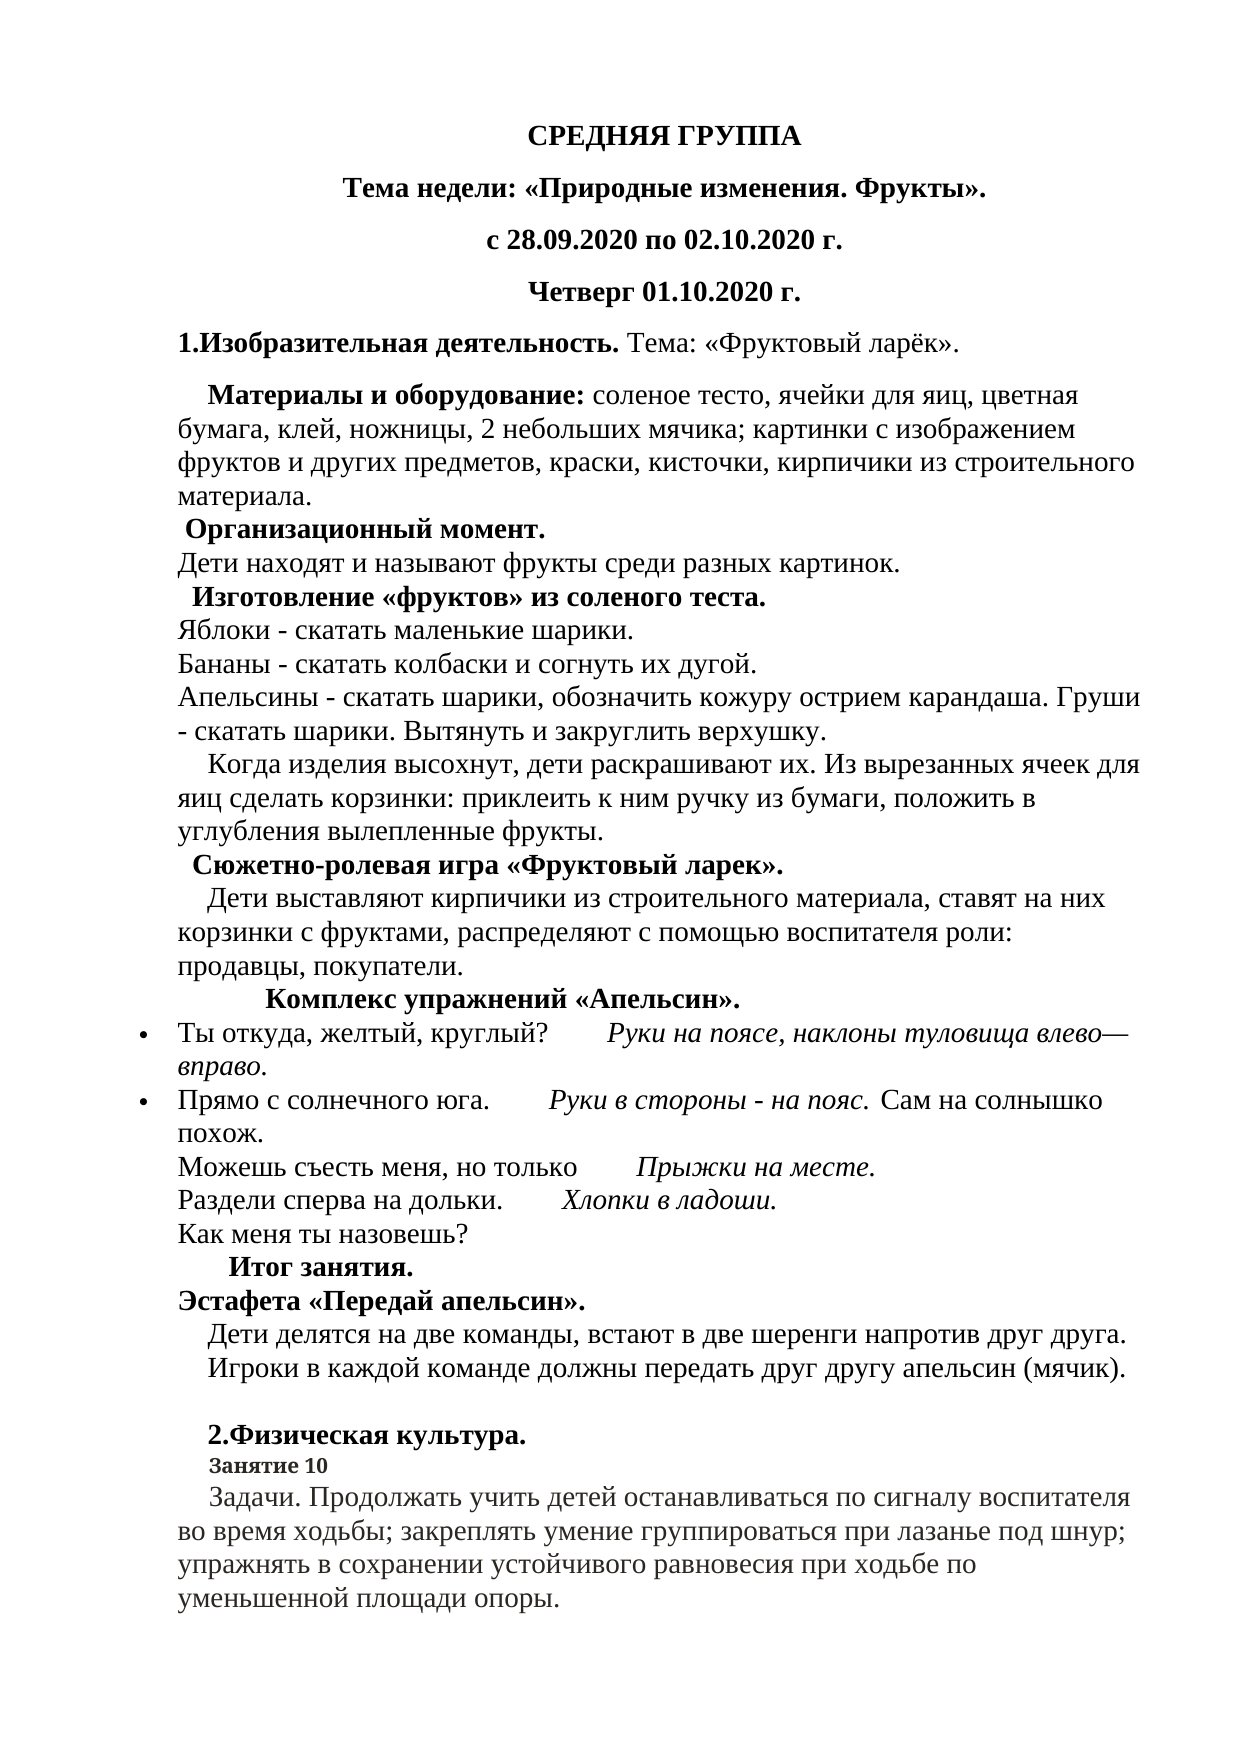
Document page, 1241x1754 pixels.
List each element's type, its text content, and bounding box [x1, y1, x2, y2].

list Прямо с солнечного юга. Руки в стороны - на пояс. Сам на солнышко похож. [140, 1082, 1146, 1149]
text СРЕДНЯЯ ГРУППА [177, 118, 1152, 152]
text Апельсины - скатать шарики, обозначить кожуру острием карандаша. Груши - скатать шарики. Вытянуть и закруглить верхушку. [177, 679, 1146, 746]
list Ты откуда, желтый, круглый? Руки на поясе, наклоны туловища влево—вправо. [140, 1015, 1146, 1082]
text Изготовление «фруктов» из соленого теста. [177, 579, 1146, 612]
text Эстафета «Передай апельсин». [177, 1283, 1146, 1317]
text Организационный момент. [177, 512, 1146, 545]
text Тема недели: «Природные изменения. Фрукты». [177, 170, 1152, 203]
text Дети находят и называют фрукты среди разных картинок. [177, 545, 1146, 579]
text Дети делятся на две команды, встают в две шеренги напротив друг друга. [177, 1317, 1146, 1350]
text Материалы и оборудование: соленое тесто, ячейки для яиц, цветная бумага, клей, ножницы, 2 небольших мячика; картинки с изображением фруктов и других предметов, краски, кисточки, кирпичики из строительного материала. [177, 377, 1146, 512]
text Можешь съесть меня, но только Прыжки на месте. [177, 1149, 1146, 1182]
text Занятие 10 [177, 1451, 1152, 1479]
text Когда изделия высохнут, дети раскрашивают их. Из вырезанных ячеек для яиц сделать корзинки: приклеить к ним ручку из бумаги, положить в углубления вылепленные фрукты. [177, 746, 1146, 847]
text Итог занятия. [177, 1249, 1146, 1283]
text Раздели сперва на дольки. Хлопки в ладоши. Как меня ты назовешь? [177, 1182, 1146, 1249]
text Четверг 01.10.2020 г. [177, 274, 1152, 307]
text 1.Изобразительная деятельность. Тема: «Фруктовый ларёк». [177, 326, 1152, 359]
text Игроки в каждой команде должны передать друг другу апельсин (мячик). [177, 1350, 1146, 1384]
text Задачи. Продолжать учить детей останавливаться по сигналу воспитателя во время ходьбы; закреплять умение группироваться при лазанье под шнур; упражнять в сохранении устойчивого равновесия при ходьбе по уменьшенной площади опоры. [177, 1479, 1152, 1613]
text Яблоки - скатать маленькие шарики. [177, 612, 1146, 646]
text Бананы - скатать колбаски и согнуть их дугой. [177, 646, 1146, 679]
text Дети выставляют кирпичики из строительного материала, ставят на них корзинки с фруктами, распределяют с помощью воспитателя роли: продавцы, покупатели. [177, 881, 1146, 981]
text Комплекс упражнений «Апельсин». [177, 981, 1146, 1015]
text Сюжетно-ролевая игра «Фруктовый ларек». [177, 847, 1146, 881]
text с 28.09.2020 по 02.10.2020 г. [177, 222, 1152, 255]
text 2.Физическая культура. [177, 1417, 1146, 1451]
